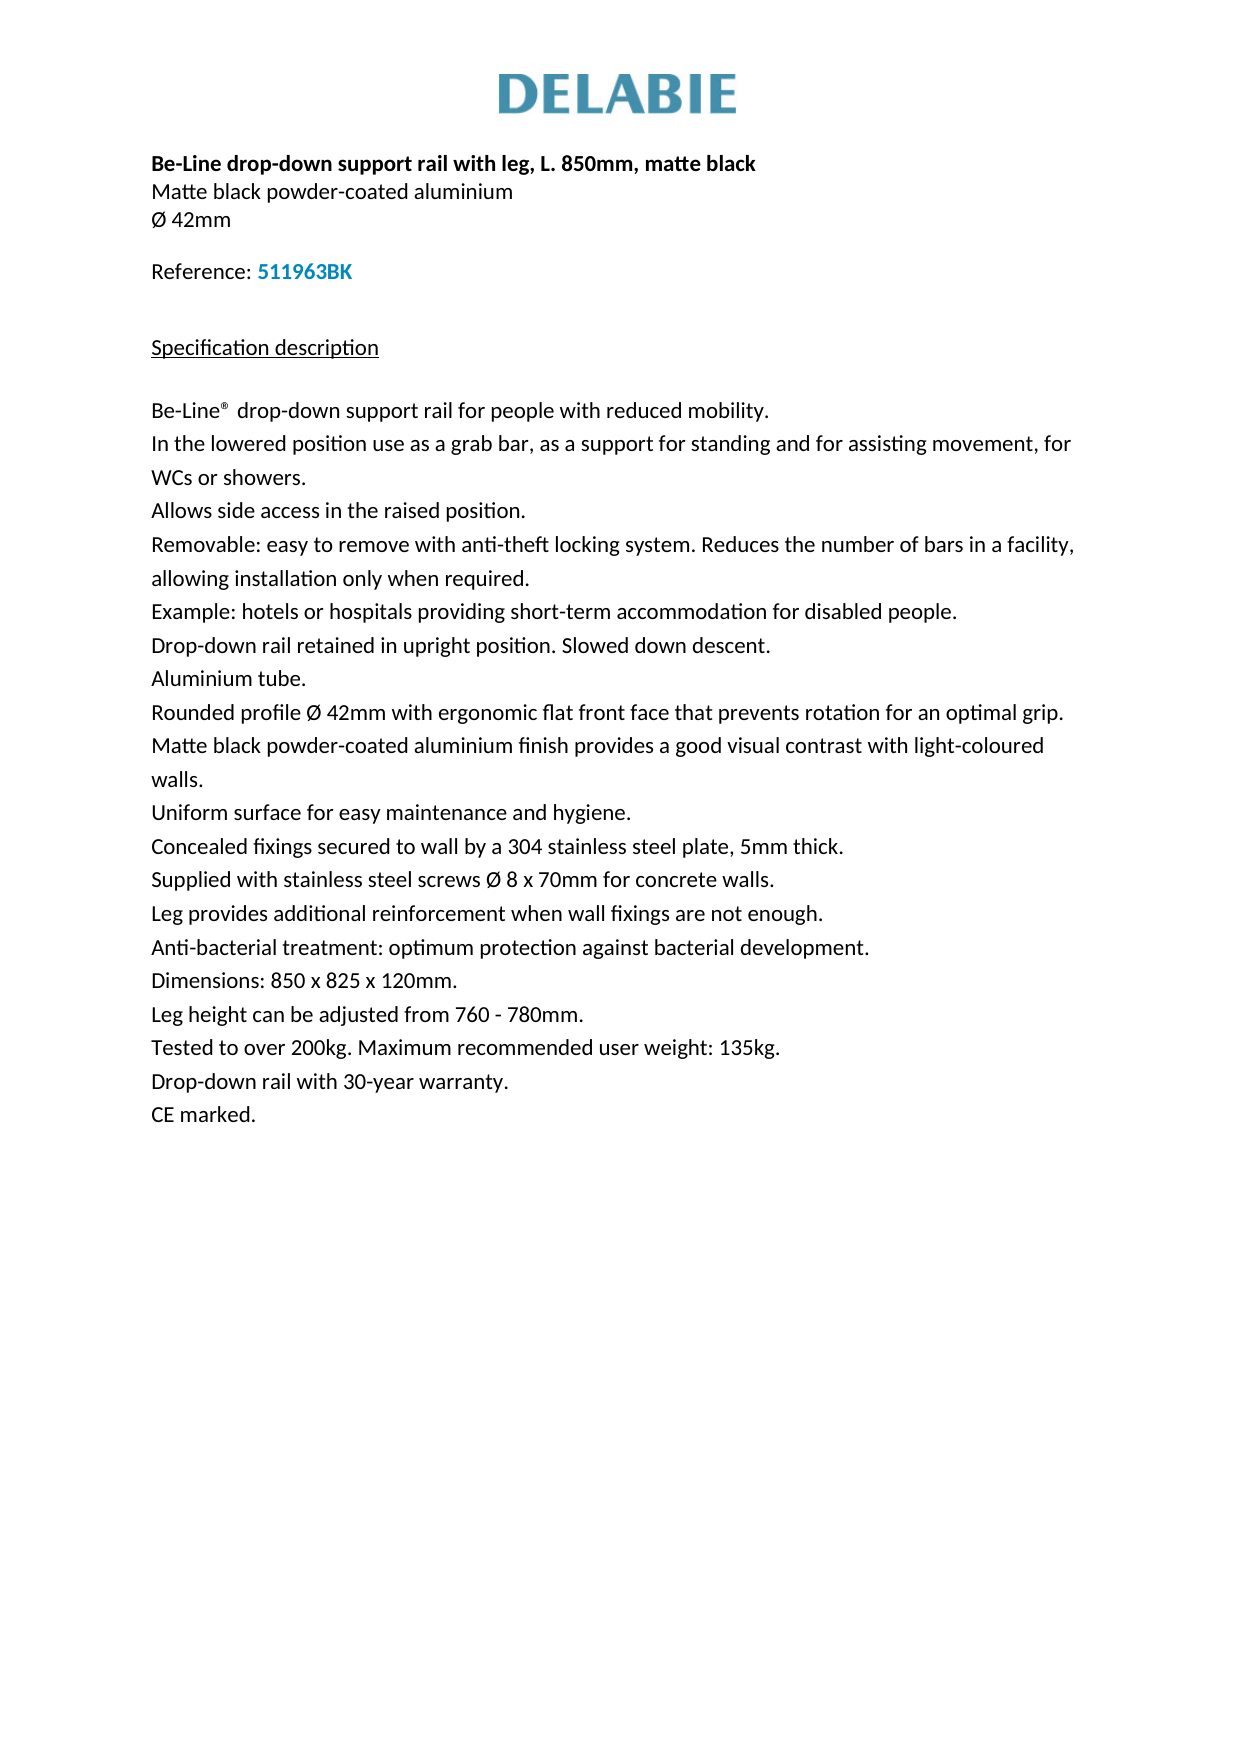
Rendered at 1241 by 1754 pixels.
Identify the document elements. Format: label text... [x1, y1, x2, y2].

text Matte black powder-coated aluminium finish provides a good visual contrast with light-coloured walls. [151, 731, 1084, 793]
text Be-Line drop-down support rail with leg, L. 850mm, matte black [151, 149, 1084, 177]
text Allows side access in the raised position. [151, 497, 1084, 525]
text Anti-bacterial treatment: optimum protection against bacterial development. [151, 933, 1084, 961]
text Matte black powder-coated aluminium [151, 177, 1084, 205]
text Drop-down rail with 30-year warranty. [151, 1067, 1084, 1095]
text CE marked. [151, 1100, 1084, 1128]
text Reference: 511963BK [151, 257, 1084, 285]
text Leg height can be adjusted from 760 - 780mm. [151, 1000, 1084, 1028]
text Uniform surface for easy maintenance and hygiene. [151, 798, 1084, 827]
text Rounded profile Ø 42mm with ergonomic flat front face that prevents rotation for an optimal grip. [151, 698, 1084, 726]
text Specification description [151, 333, 1084, 361]
text Be-Line® drop-down support rail for people with reduced mobility. [151, 396, 1084, 424]
text Concealed fixings secured to wall by a 304 stainless steel plate, 5mm thick. [151, 832, 1084, 860]
text Dimensions: 850 x 825 x 120mm. [151, 966, 1084, 994]
text Leg provides additional reinforcement when wall fixings are not enough. [151, 899, 1084, 927]
text Example: hotels or hospitals providing short-term accommodation for disabled people. [151, 597, 1084, 625]
text Removable: easy to remove with anti-theft locking system. Reduces the number of bars in a facility, allowing installation only when required. [151, 530, 1084, 592]
text Drop-down rail retained in upright position. Slowed down descent. [151, 631, 1084, 659]
text Ø 42mm [151, 205, 1084, 233]
text Aluminium tube. [151, 664, 1084, 692]
text Tested to over 200kg. Maximum recommended user weight: 135kg. [151, 1033, 1084, 1061]
text Supplied with stainless steel screws Ø 8 x 70mm for concrete walls. [151, 866, 1084, 894]
text In the lowered position use as a grab bar, as a support for standing and for assisting movement, for WCs or showers. [151, 429, 1084, 491]
picture [497, 74, 738, 114]
